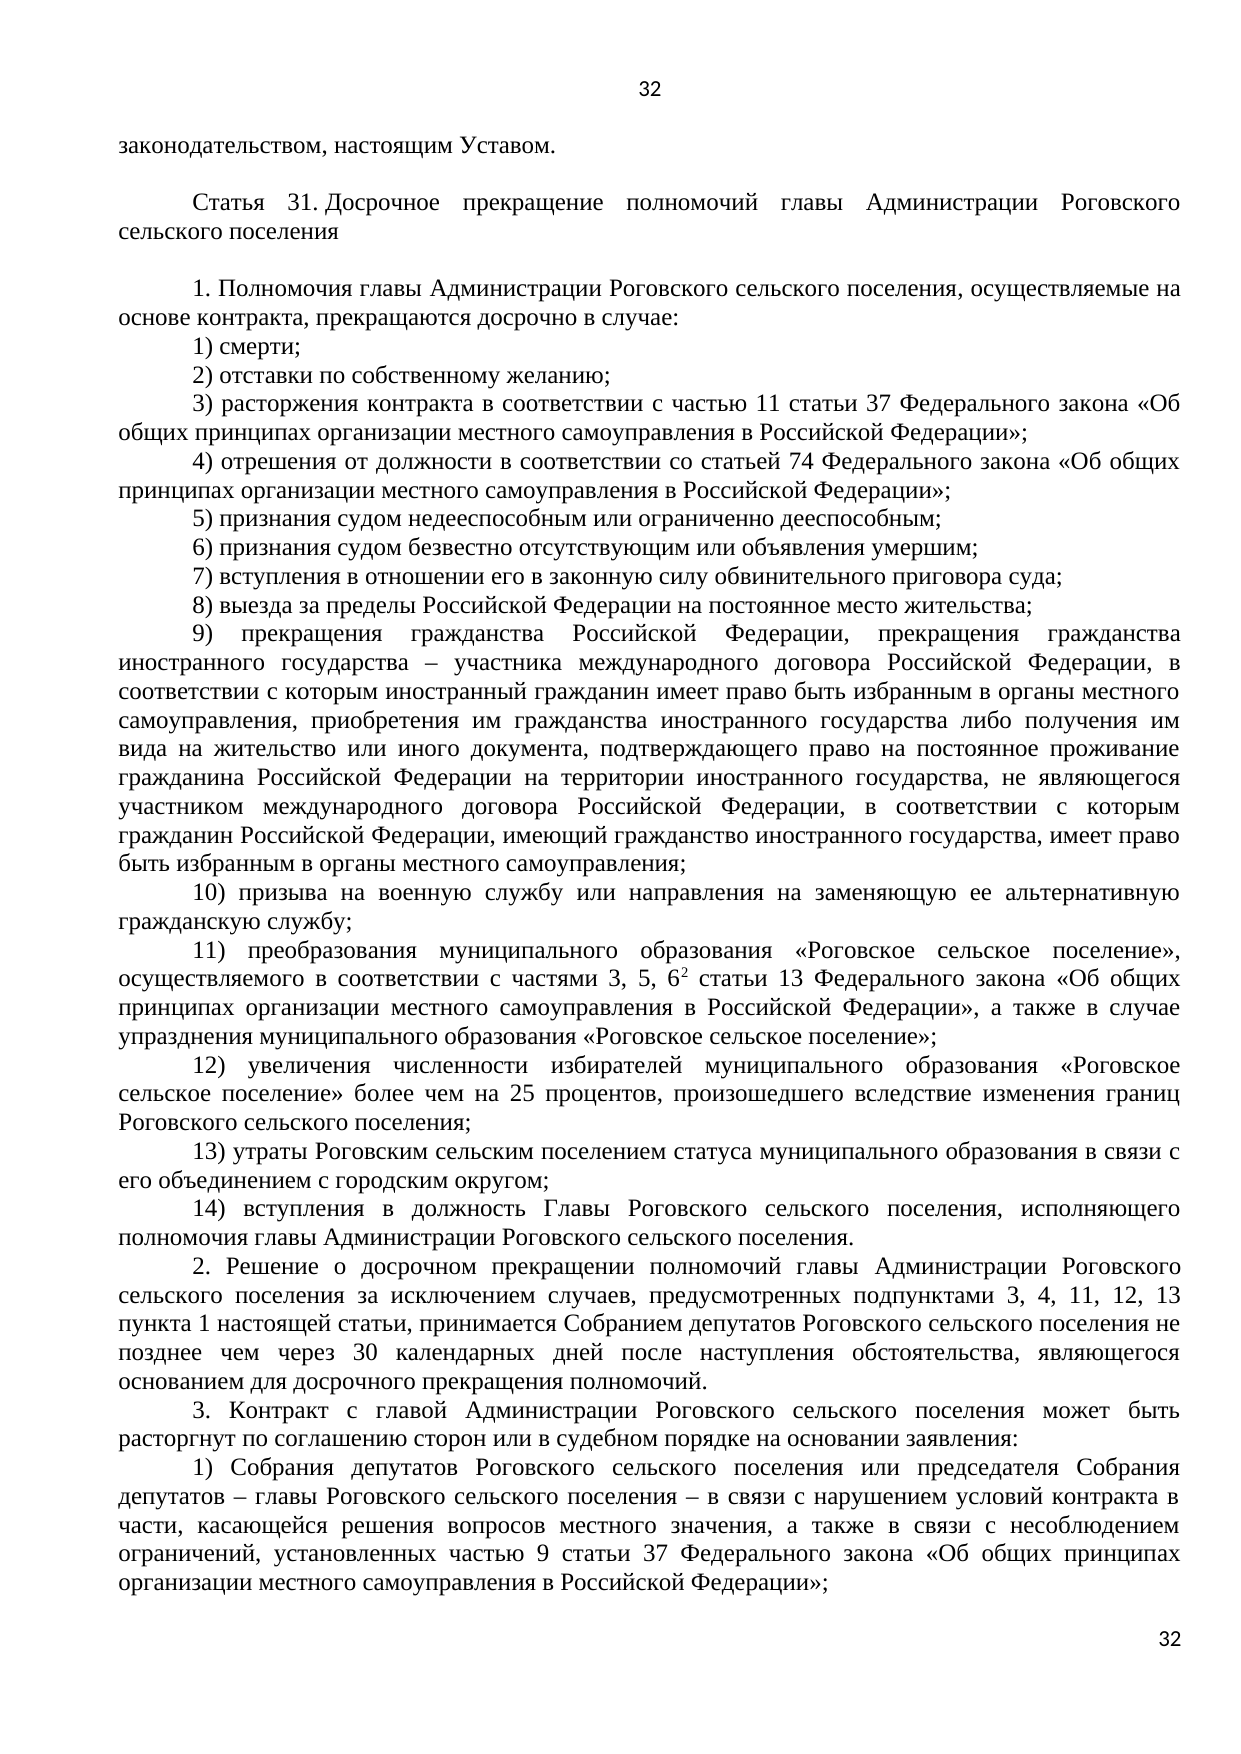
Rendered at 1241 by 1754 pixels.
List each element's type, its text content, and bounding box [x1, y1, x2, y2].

text 2. Решение о досрочном прекращении полномочий главы Администрации Роговского сельского поселения за исключением случаев, предусмотренных подпунктами 3, 4, 11, 12, 13 пункта 1 настоящей статьи, принимается Собранием депутатов Роговского сельского поселения не позднее чем через 30 календарных дней после наступления обстоятельства, являющегося основанием для досрочного прекращения полномочий. [118, 1251, 1181, 1395]
text 2) отставки по собственному желанию; [118, 360, 1181, 388]
text 3. Контракт с главой Администрации Роговского сельского поселения может быть расторгнут по соглашению сторон или в судебном порядке на основании заявления: [118, 1395, 1181, 1452]
text 14) вступления в должность Главы Роговского сельского поселения, исполняющего полномочия главы Администрации Роговского сельского поселения. [118, 1193, 1181, 1251]
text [118, 130, 1181, 158]
text 1) смерти; [118, 331, 1181, 360]
text 7) вступления в отношении его в законную силу обвинительного приговора суда; [118, 561, 1181, 590]
text Статья 31. Досрочное прекращение полномочий главы Администрации Роговского сельского поселения [118, 187, 1181, 245]
text 3) расторжения контракта в соответствии с частью 11 статьи 37 Федерального закона «Об общих принципах организации местного самоуправления в Российской Федерации»; [118, 388, 1181, 446]
text 10) призыва на военную службу или направления на заменяющую ее альтернативную гражданскую службу; [118, 877, 1181, 935]
text 8) выезда за пределы Российской Федерации на постоянное место жительства; [118, 590, 1181, 618]
text 1. Полномочия главы Администрации Роговского сельского поселения, осуществляемые на основе контракта, прекращаются досрочно в случае: [118, 273, 1181, 331]
text 9) прекращения гражданства Российской Федерации, прекращения гражданства иностранного государства – участника международного договора Российской Федерации, в соответствии с которым иностранный гражданин имеет право быть избранным в органы местного самоуправления, приобретения им гражданства иностранного государства либо получения им вида на жительство или иного документа, подтверждающего право на постоянное проживание гражданина Российской Федерации на территории иностранного государства, не являющегося участником международного договора Российской Федерации, в соответствии с которым гражданин Российской Федерации, имеющий гражданство иностранного государства, имеет право быть избранным в органы местного самоуправления; [118, 618, 1181, 877]
text 13) утраты Роговским сельским поселением статуса муниципального образования в связи с его объединением с городским округом; [118, 1136, 1181, 1193]
text 5) признания судом недееспособным или ограниченно дееспособным; [118, 503, 1181, 532]
text 6) признания судом безвестно отсутствующим или объявления умершим; [118, 532, 1181, 561]
text 4) отрешения от должности в соответствии со статьей 74 Федерального закона «Об общих принципах организации местного самоуправления в Российской Федерации»; [118, 446, 1181, 503]
text 11) преобразования муниципального образования «Роговское сельское поселение», осуществляемого в соответствии с частями 3, 5, 62 статьи 13 Федерального закона «Об общих принципах организации местного самоуправления в Российской Федерации», а также в случае упразднения муниципального образования «Роговское сельское поселение»; [118, 935, 1181, 1050]
text 12) увеличения численности избирателей муниципального образования «Роговское сельское поселение» более чем на 25 процентов, произошедшего вследствие изменения границ Роговского сельского поселения; [118, 1050, 1181, 1136]
text 1) Собрания депутатов Роговского сельского поселения или председателя Собрания депутатов – главы Роговского сельского поселения – в связи с нарушением условий контракта в части, касающейся решения вопросов местного значения, а также в связи с несоблюдением ограничений, установленных частью 9 статьи 37 Федерального закона «Об общих принципах организации местного самоуправления в Российской Федерации»; [118, 1452, 1181, 1596]
